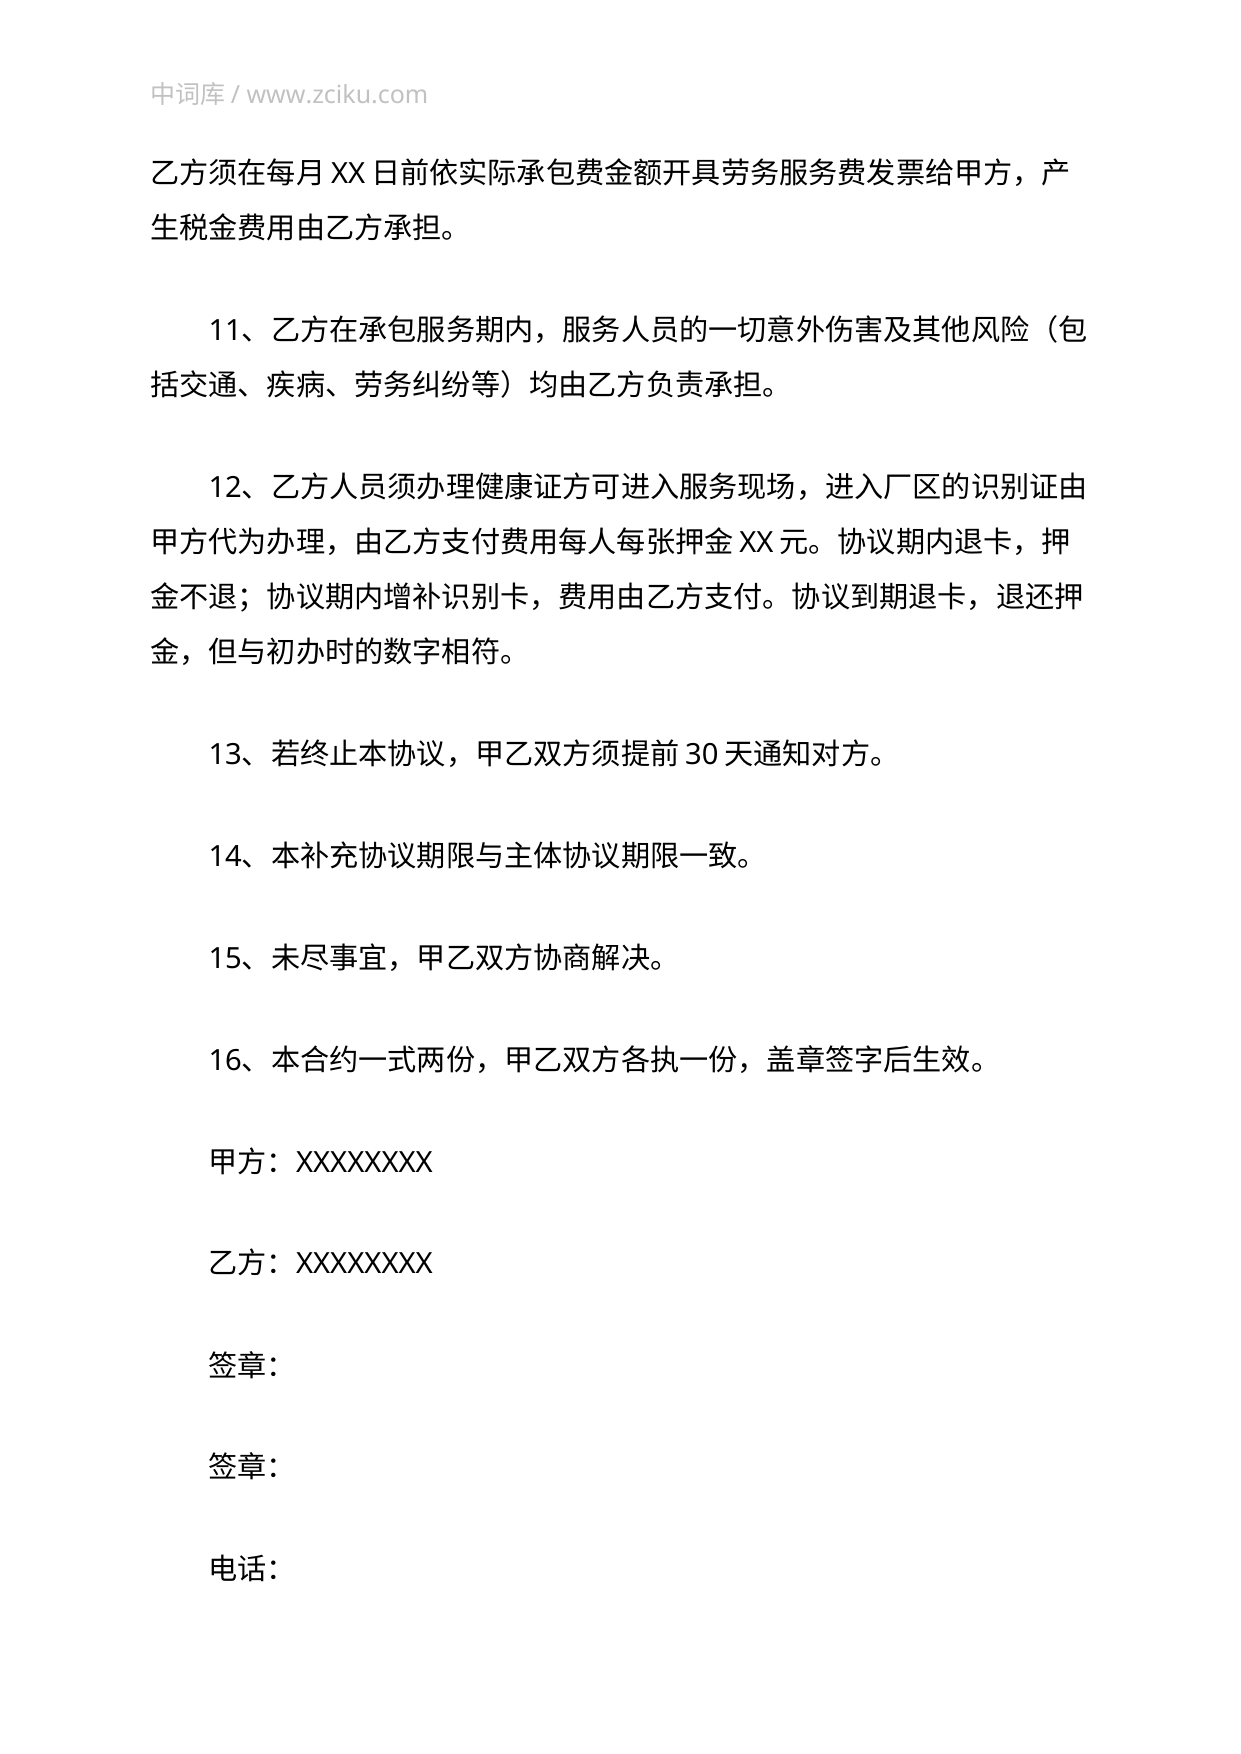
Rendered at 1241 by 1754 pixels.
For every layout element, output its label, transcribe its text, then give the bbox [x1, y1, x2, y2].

text 12、乙方人员须办理健康证方可进入服务现场，进入厂区的识别证由甲方代为办理，由乙方支付费用每人每张押金XX元。协议期内退卡，押金不退；协议期内增补识别卡，费用由乙方支付。协议到期退卡，退还押金，但与初办时的数字相符。 [150, 463, 1090, 671]
text 乙方：XXXXXXXX [150, 1240, 1090, 1282]
text 11、乙方在承包服务期内，服务人员的一切意外伤害及其他风险（包括交通、疾病、劳务纠纷等）均由乙方负责承担。 [150, 307, 1090, 404]
text 签章： [150, 1342, 1090, 1384]
text 13、若终止本协议，甲乙双方须提前30天通知对方。 [150, 730, 1090, 773]
text 签章： [150, 1444, 1090, 1486]
text 16、本合约一式两份，甲乙双方各执一份，盖章签字后生效。 [150, 1036, 1090, 1078]
text 15、未尽事宜，甲乙双方协商解决。 [150, 934, 1090, 977]
text 电话： [150, 1546, 1090, 1588]
text 14、本补充协议期限与主体协议期限一致。 [150, 832, 1090, 874]
text 甲方：XXXXXXXX [150, 1138, 1090, 1181]
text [150, 150, 1090, 247]
